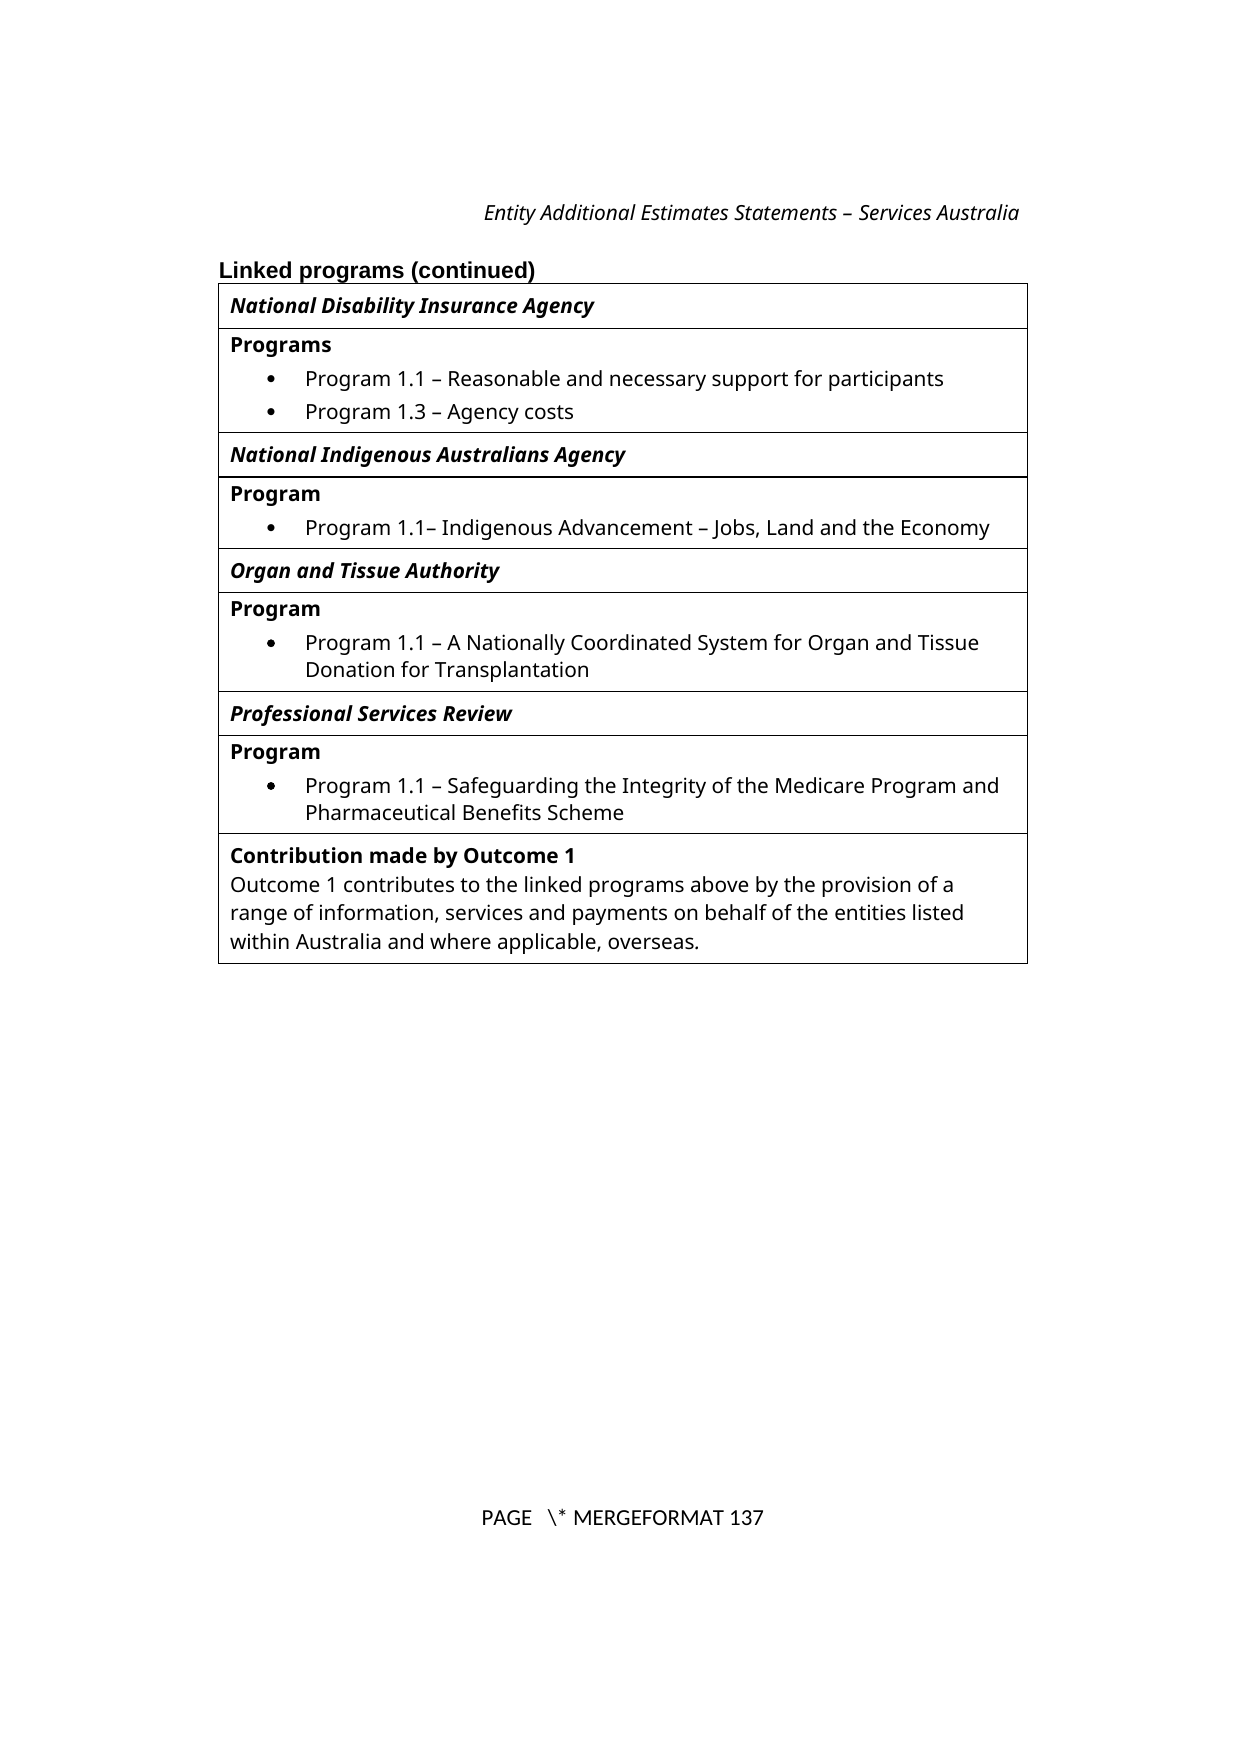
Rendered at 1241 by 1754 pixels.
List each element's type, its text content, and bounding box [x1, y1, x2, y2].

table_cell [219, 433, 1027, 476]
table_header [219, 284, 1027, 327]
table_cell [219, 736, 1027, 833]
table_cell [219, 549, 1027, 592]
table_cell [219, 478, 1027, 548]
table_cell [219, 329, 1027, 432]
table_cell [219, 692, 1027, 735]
subtitle Linked programs (continued) [218, 257, 1022, 283]
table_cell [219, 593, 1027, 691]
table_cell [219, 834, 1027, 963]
